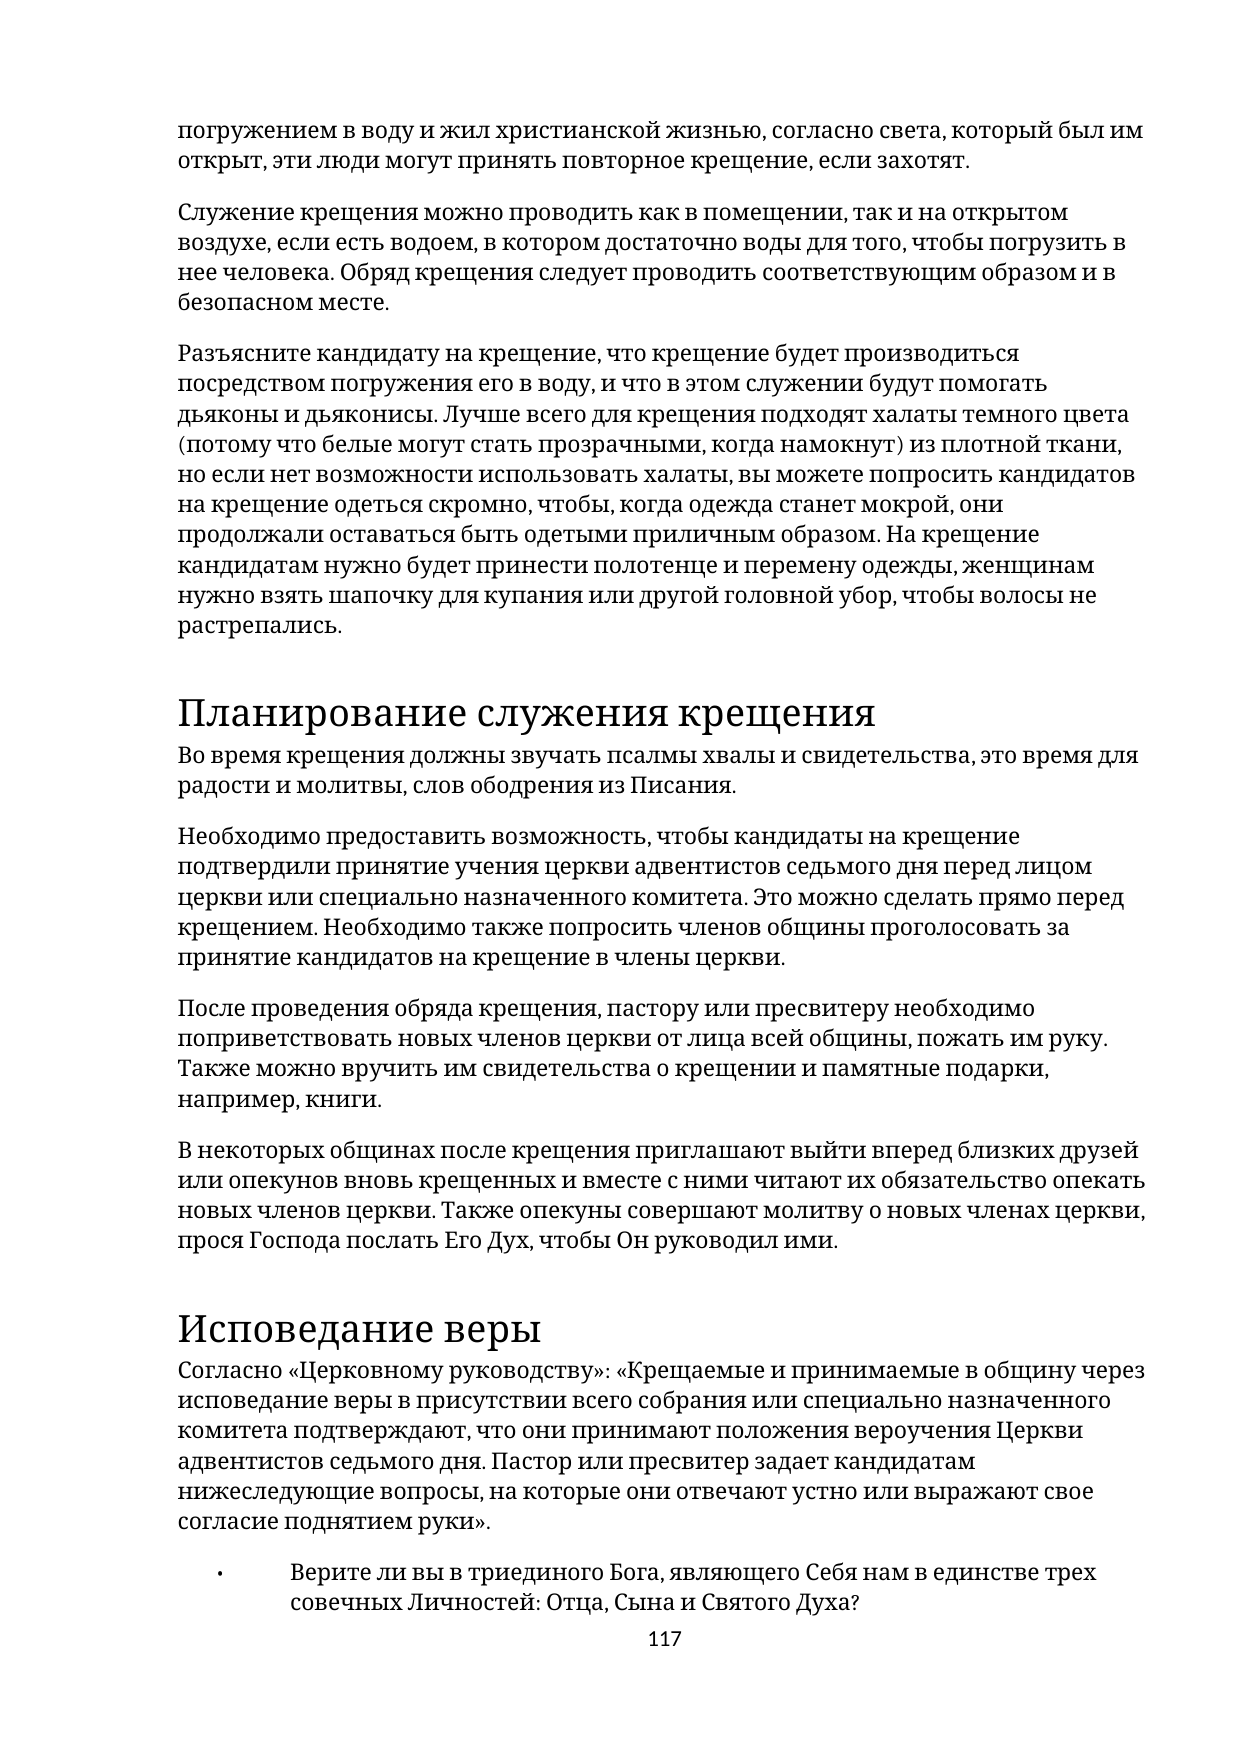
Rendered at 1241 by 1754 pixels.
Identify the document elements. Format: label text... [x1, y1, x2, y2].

list Верите ли вы в триединого Бога, являющего Себя нам в единстве трех совечных Личностей: Отца, Сына и Святого Духа? [215, 1560, 1152, 1617]
text Во время крещения должны звучать псалмы хвалы и свидетельства, это время для радости и молитвы, слов ободрения из Писания. [177, 743, 1152, 799]
text Согласно «Церковному руководству»: «Крещаемые и принимаемые в общину через исповедание веры в присутствии всего собрания или специально назначенного комитета подтверждают, что они принимают положения вероучения Церкви адвентистов седьмого дня. Пастор или пресвитер задает кандидатам нижеследующие вопросы, на которые они отвечают устно или выражают свое согласие поднятием руки». [177, 1358, 1152, 1535]
text После проведения обряда крещения, пастору или пресвитеру необходимо поприветствовать новых членов церкви от лица всей общины, пожать им руку. Также можно вручить им свидетельства о крещении и памятные подарки, например, книги. [177, 996, 1152, 1113]
text Служение крещения можно проводить как в помещении, так и на открытом воздухе, если есть водоем, в котором достаточно воды для того, чтобы погрузить в нее человека. Обряд крещения следует проводить соответствующим образом и в безопасном месте. [177, 199, 1152, 316]
text Исповедание веры [177, 1308, 1152, 1351]
text Необходимо предоставить возможность, чтобы кандидаты на крещение подтвердили принятие учения церкви адвентистов седьмого дня перед лицом церкви или специально назначенного комитета. Это можно сделать прямо перед крещением. Необходимо также попросить членов общины проголосовать за принятие кандидатов на крещение в члены церкви. [177, 824, 1152, 971]
text В некоторых общинах после крещения приглашают выйти вперед близких друзей или опекунов вновь крещенных и вместе с ними читают их обязательство опекать новых членов церкви. Также опекуны совершают молитву о новых членах церкви, прося Господа послать Его Дух, чтобы Он руководил ими. [177, 1137, 1152, 1254]
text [177, 118, 1152, 175]
text Планирование служения крещения [177, 693, 1152, 736]
text Разъясните кандидату на крещение, что крещение будет производиться посредством погружения его в воду, и что в этом служении будут помогать дьяконы и дьяконисы. Лучше всего для крещения подходят халаты темного цвета (потому что белые могут стать прозрачными, когда намокнут) из плотной ткани, но если нет возможности использовать халаты, вы можете попросить кандидатов на крещение одеться скромно, чтобы, когда одежда станет мокрой, они продолжали оставаться быть одетыми приличным образом. На крещение кандидатам нужно будет принести полотенце и перемену одежды, женщинам нужно взять шапочку для купания или другой головной убор, чтобы волосы не растрепались. [177, 341, 1152, 639]
